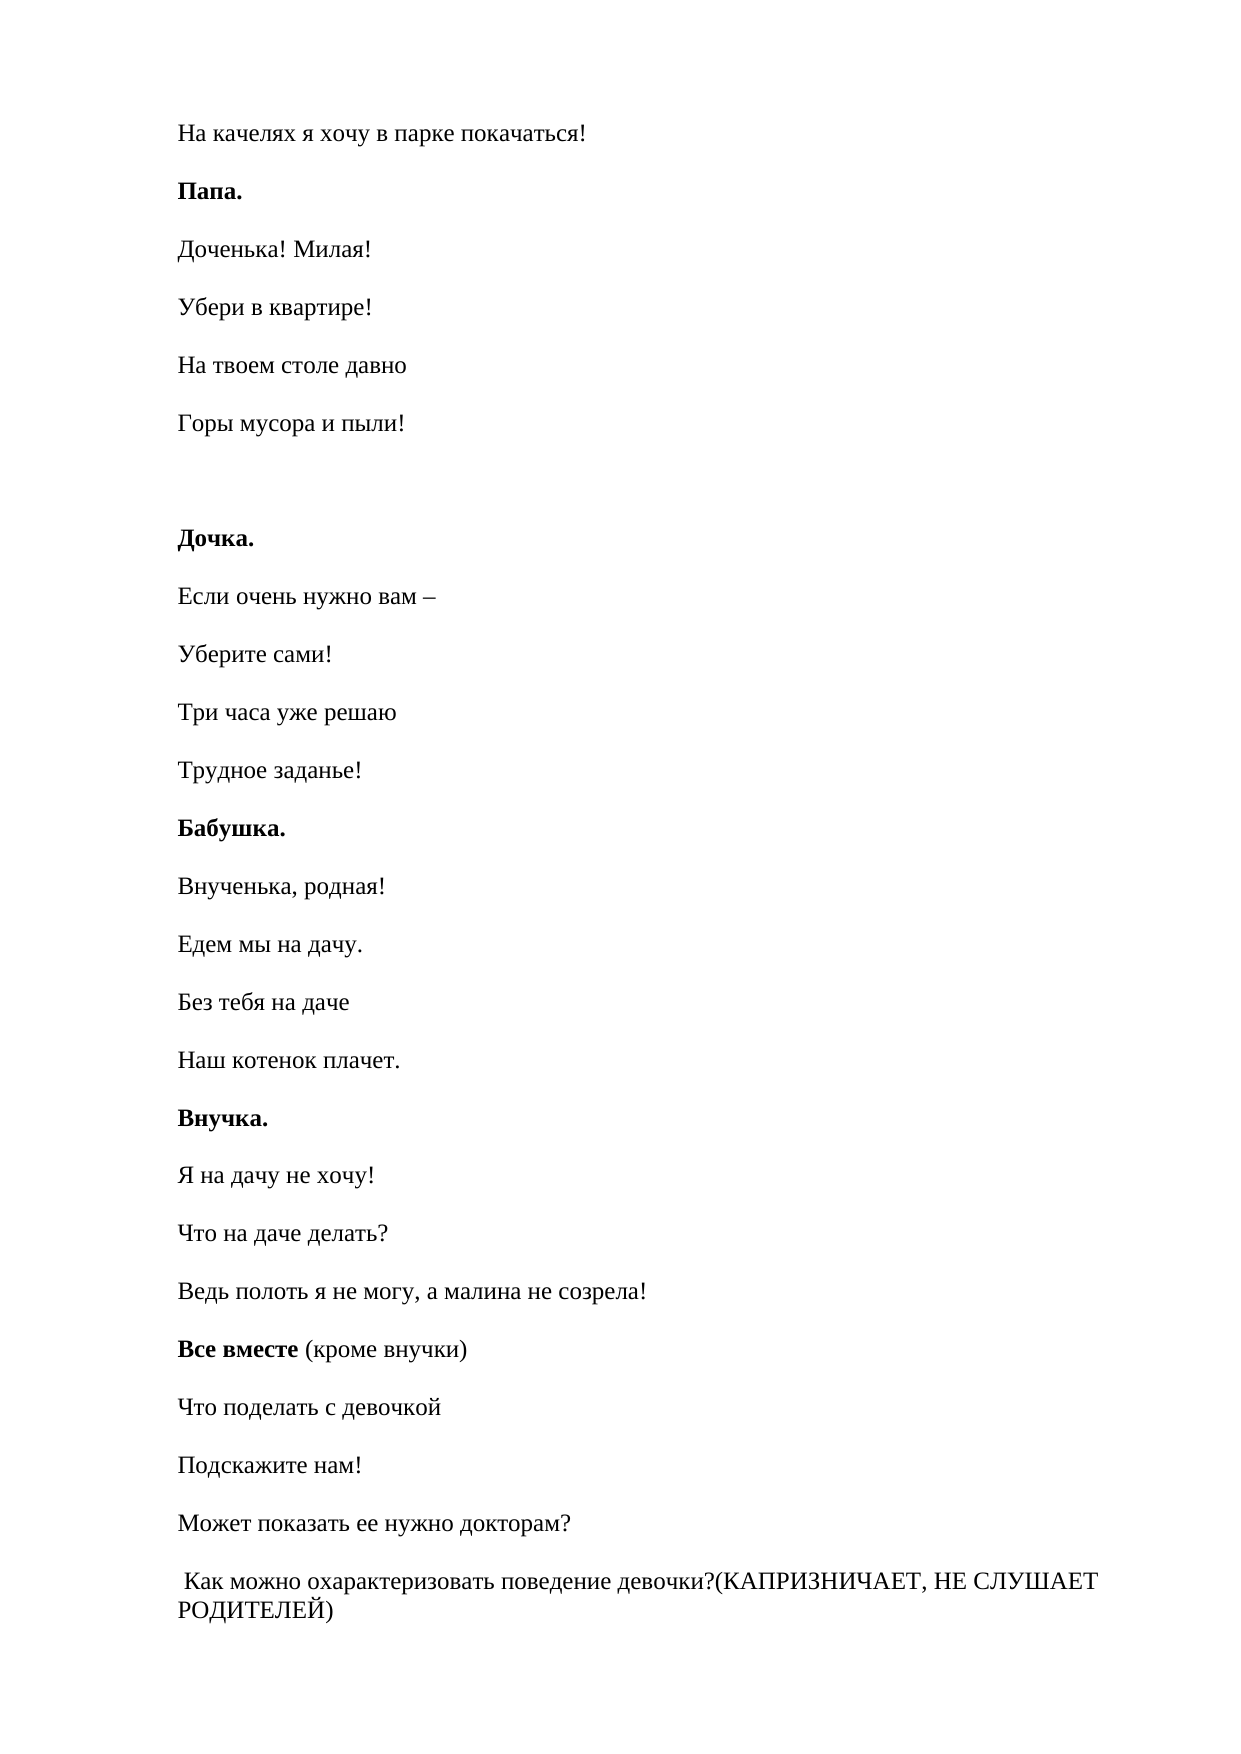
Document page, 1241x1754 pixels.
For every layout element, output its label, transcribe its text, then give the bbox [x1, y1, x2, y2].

text Что на даче делать? [177, 1218, 1152, 1247]
text Если очень нужно вам – [177, 581, 1152, 610]
text Что поделать с девочкой [177, 1392, 1152, 1421]
text Доченька! Милая! [177, 234, 1152, 263]
text Папа. [177, 176, 1152, 205]
text Может показать ее нужно докторам? [177, 1508, 1152, 1537]
text Я на дачу не хочу! [177, 1161, 1152, 1189]
text Трудное заданье! [177, 755, 1152, 784]
text Горы мусора и пыли! [177, 408, 1152, 436]
text Внучка. [177, 1103, 1152, 1131]
text Без тебя на даче [177, 987, 1152, 1016]
text Ведь полоть я не могу, а малина не созрела! [177, 1276, 1152, 1305]
text Подскажите нам! [177, 1450, 1152, 1479]
text На качелях я хочу в парке покачаться! [177, 118, 1152, 147]
text Уберите сами! [177, 639, 1152, 668]
text Убери в квартире! [177, 292, 1152, 321]
text Едем мы на дачу. [177, 929, 1152, 958]
text Наш котенок плачет. [177, 1045, 1152, 1073]
text Как можно охарактеризовать поведение девочки?(КАПРИЗНИЧАЕТ, НЕ СЛУШАЕТ РОДИТЕЛЕЙ) [177, 1566, 1152, 1623]
text Бабушка. [177, 813, 1152, 842]
text На твоем столе давно [177, 350, 1152, 378]
text Все вместе (кроме внучки) [177, 1334, 1152, 1363]
text Три часа уже решаю [177, 697, 1152, 726]
text Внученька, родная! [177, 871, 1152, 900]
text Дочка. [177, 523, 1152, 552]
